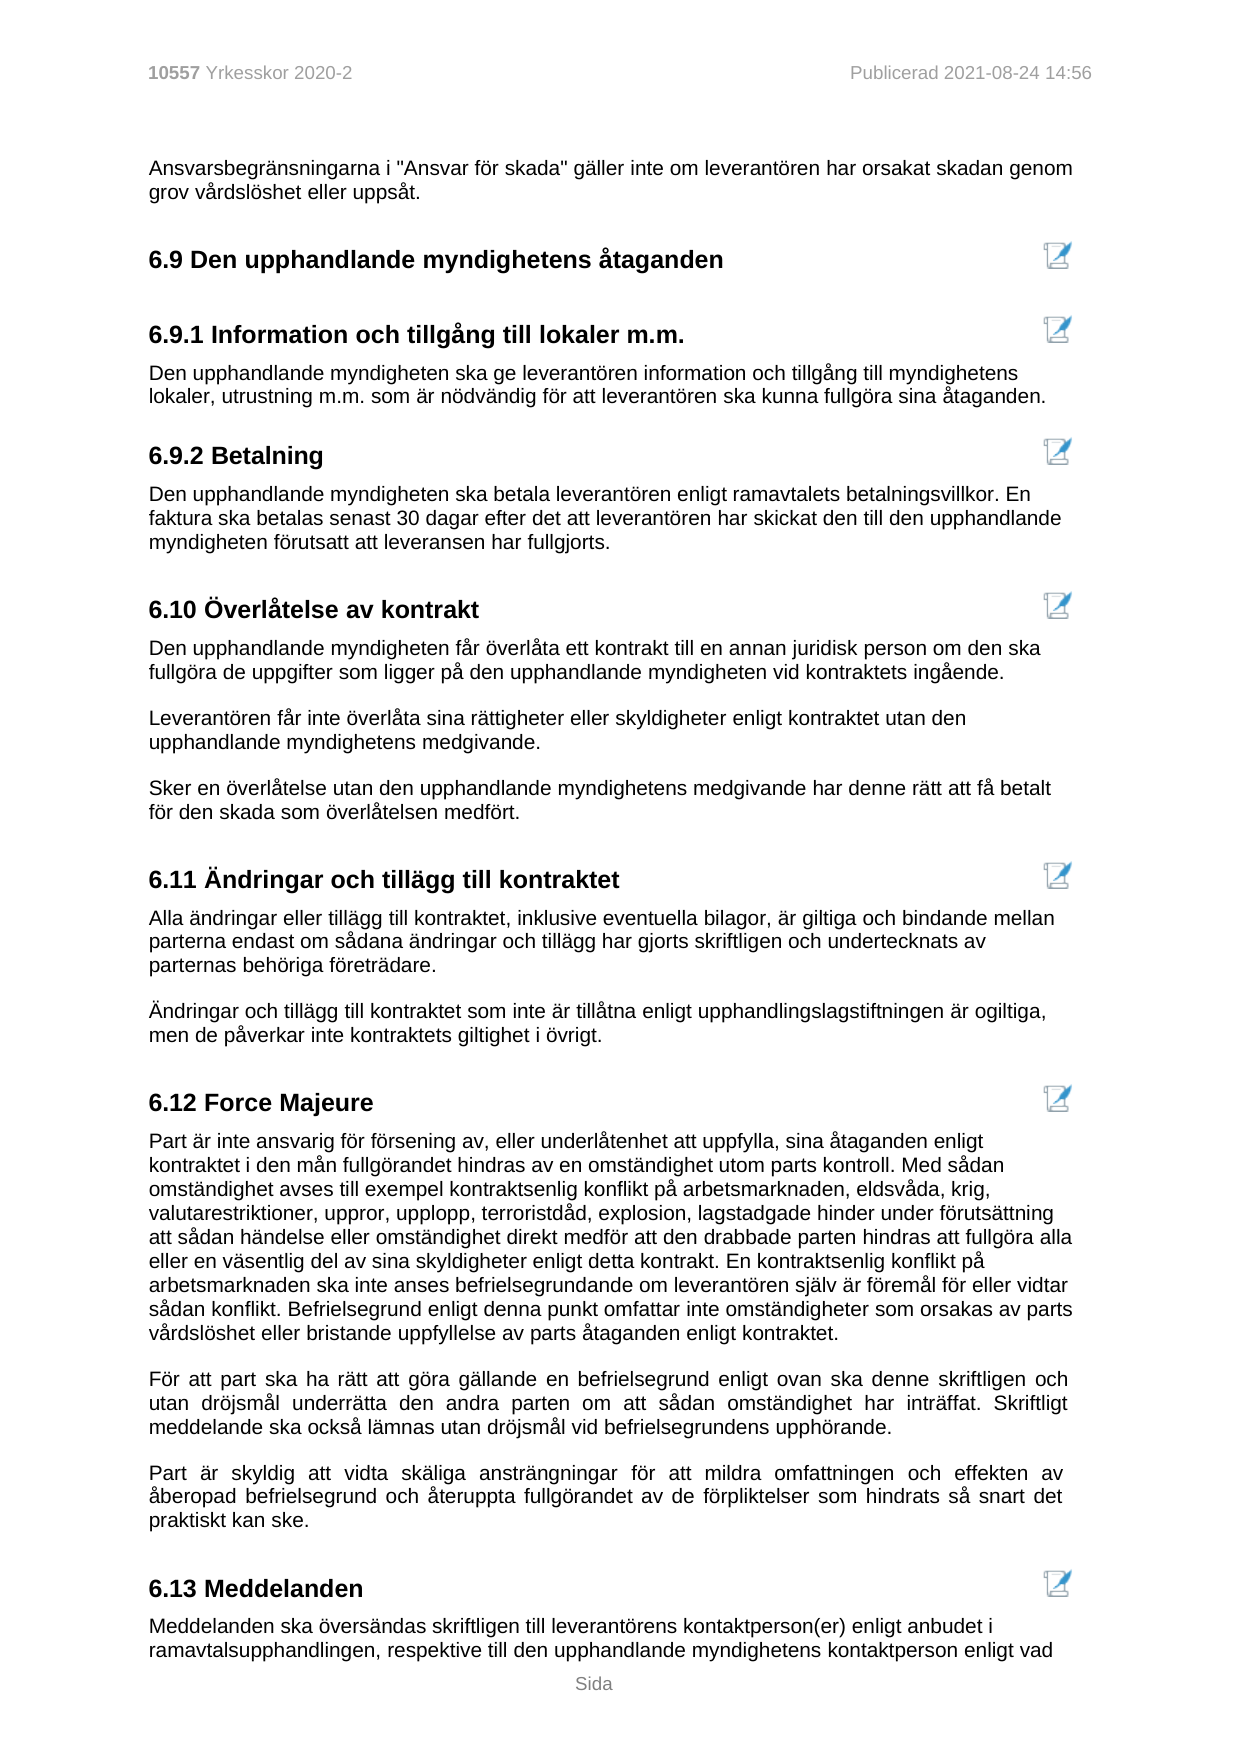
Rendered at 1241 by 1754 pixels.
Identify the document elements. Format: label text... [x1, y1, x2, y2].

text Den upphandlande myndigheten ska betala leverantören enligt ramavtalets betalningsvillkor. En faktura ska betalas senast 30 dagar efter det att leverantören har skickat den till den upphandlande myndigheten förutsatt att leveransen har fullgjorts. [148, 482, 1090, 554]
picture [1039, 1078, 1077, 1112]
subtitle Meddelanden [148, 1564, 1090, 1602]
picture [1039, 855, 1077, 889]
list Information och tillgång till lokaler m.m. [148, 310, 1090, 348]
picture [1039, 585, 1077, 619]
picture [1039, 236, 1077, 269]
text Part är skyldig att vidta skäliga ansträngningar för att mildra omfattningen och effekten av åberopad befrielsegrund och återuppta fullgörandet av de förpliktelser som hindrats så snart det praktiskt kan ske. [148, 1460, 1063, 1532]
subtitle Överlåtelse av kontrakt [148, 586, 1090, 624]
subtitle Den upphandlande myndighetens åtaganden [148, 236, 1090, 274]
subtitle Force Majeure [148, 1079, 1090, 1117]
subtitle Betalning [148, 432, 1090, 470]
text Part är inte ansvarig för försening av, eller underlåtenhet att uppfylla, sina åtaganden enligt kontraktet i den mån fullgörandet hindras av en omständighet utom parts kontroll. Med sådan omständighet avses till exempel kontraktsenlig konflikt på arbetsmarknaden, eldsvåda, krig, valutarestriktioner, uppror, upplopp, terroristdåd, explosion, lagstadgade hinder under förutsättning att sådan händelse eller omständighet direkt medför att den drabbade parten hindras att fullgöra alla eller en väsentlig del av sina skyldigheter enligt detta kontrakt. En kontraktsenlig konflikt på arbetsmarknaden ska inte anses befrielsegrundande om leverantören själv är föremål för eller vidtar sådan konflikt. Befrielsegrund enligt denna punkt omfattar inte omständigheter som orsakas av parts vårdslöshet eller bristande uppfyllelse av parts åtaganden enligt kontraktet. [148, 1129, 1074, 1345]
text Ändringar och tillägg till kontraktet som inte är tillåtna enligt upphandlingslagstiftningen är ogiltiga, men de påverkar inte kontraktets giltighet i övrigt. [148, 999, 1068, 1047]
text Leverantören får inte överlåta sina rättigheter eller skyldigheter enligt kontraktet utan den upphandlande myndighetens medgivande. [148, 706, 1090, 754]
text Den upphandlande myndigheten ska ge leverantören information och tillgång till myndighetens lokaler, utrustning m.m. som är nödvändig för att leverantören ska kunna fullgöra sina åtaganden. [148, 360, 1068, 408]
picture [1039, 310, 1077, 343]
text Sker en överlåtelse utan den upphandlande myndighetens medgivande har denne rätt att få betalt för den skada som överlåtelsen medfört. [148, 776, 1068, 823]
text Den upphandlande myndigheten får överlåta ett kontrakt till en annan juridisk person om den ska fullgöra de uppgifter som ligger på den upphandlande myndigheten vid kontraktets ingående. [148, 636, 1090, 684]
text För att part ska ha rätt att göra gällande en befrielsegrund enligt ovan ska denne skriftligen och utan dröjsmål underrätta den andra parten om att sådan omständighet har inträffat. Skriftligt meddelande ska också lämnas utan dröjsmål vid befrielsegrundens upphörande. [148, 1367, 1069, 1438]
subtitle Ändringar och tillägg till kontraktet [148, 855, 1090, 893]
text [148, 1614, 1068, 1662]
text Alla ändringar eller tillägg till kontraktet, inklusive eventuella bilagor, är giltiga och bindande mellan parterna endast om sådana ändringar och tillägg har gjorts skriftligen och undertecknats av parternas behöriga företrädare. [148, 905, 1068, 977]
picture [1039, 431, 1077, 465]
picture [1039, 1563, 1077, 1597]
text Ansvarsbegränsningarna i "Ansvar för skada" gäller inte om leverantören har orsakat skadan genom grov vårdslöshet eller uppsåt. [148, 156, 1090, 204]
